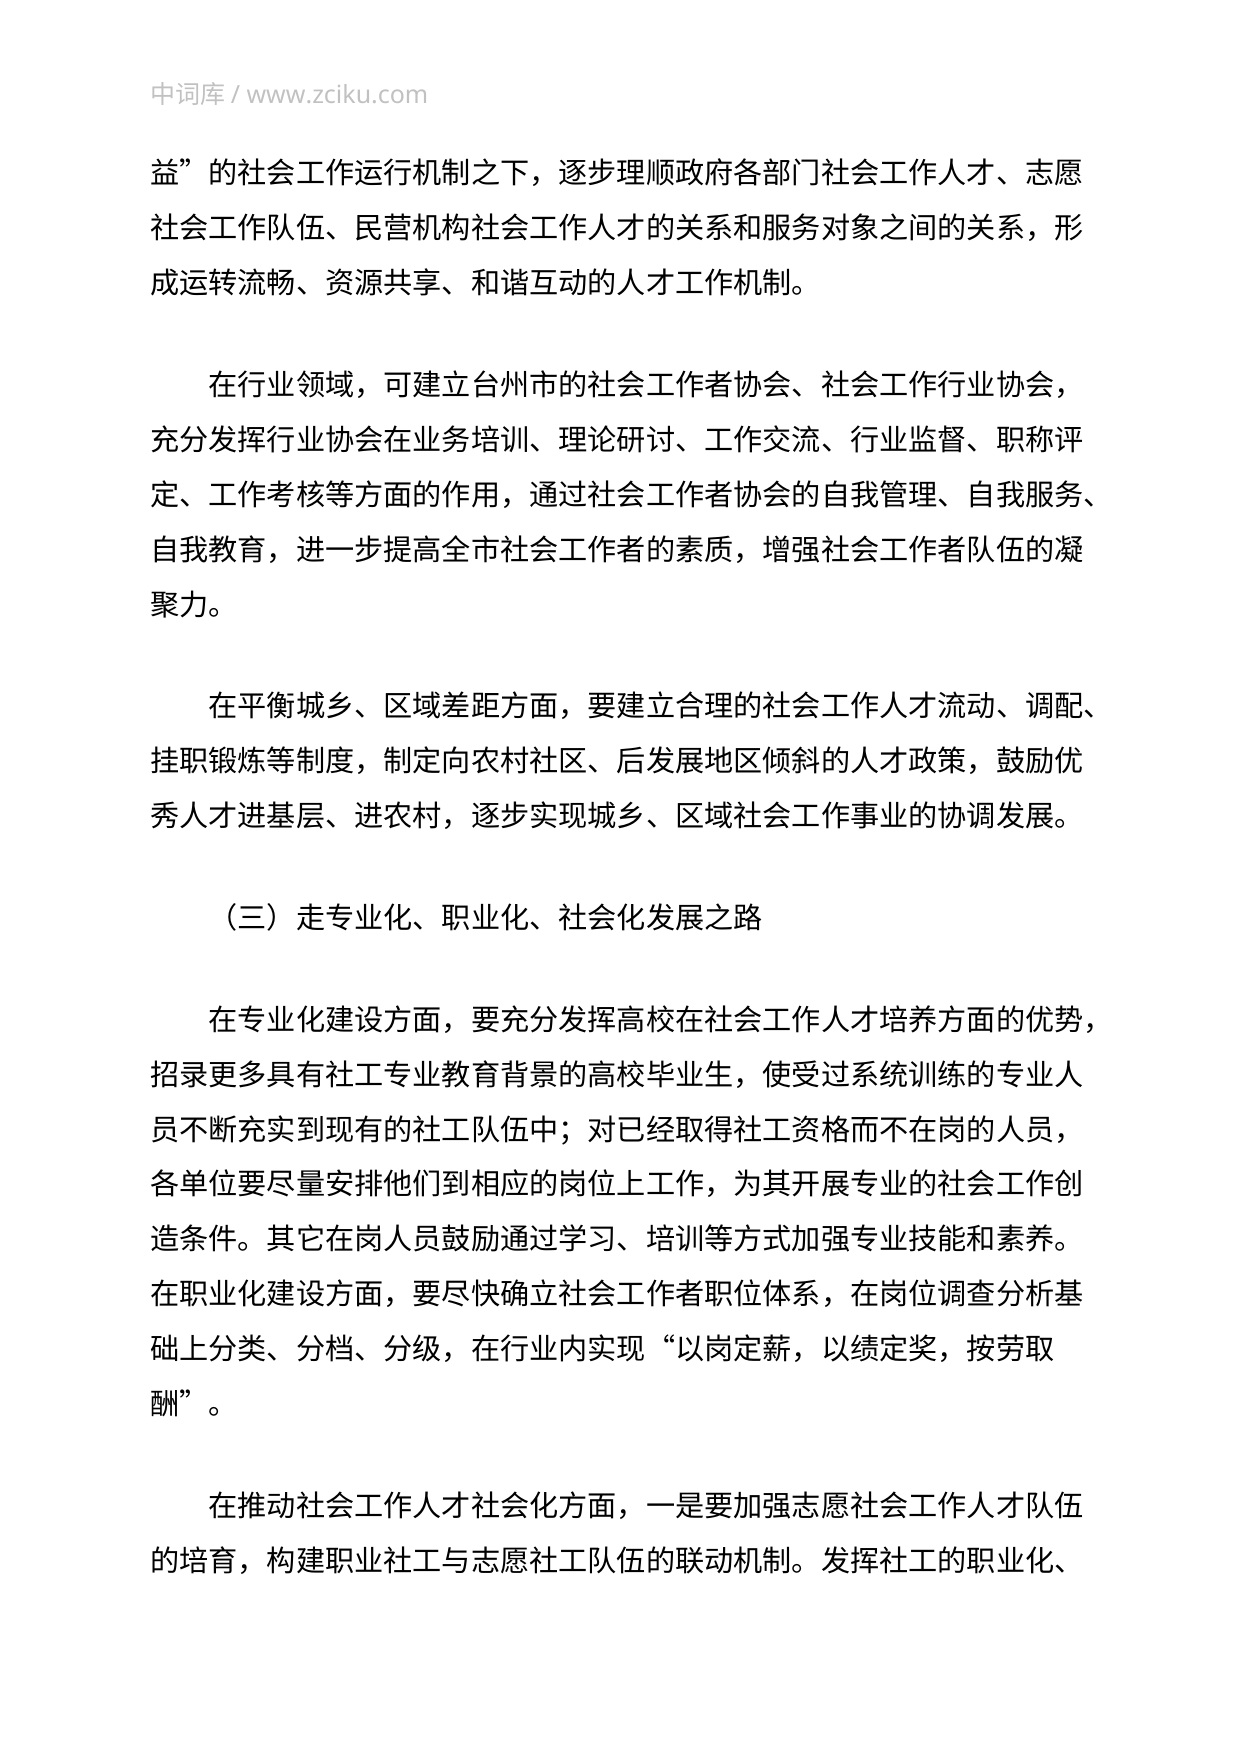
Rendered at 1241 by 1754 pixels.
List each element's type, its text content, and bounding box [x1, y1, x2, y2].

text 在行业领域，可建立台州市的社会工作者协会、社会工作行业协会，充分发挥行业协会在业务培训、理论研讨、工作交流、行业监督、职称评定、工作考核等方面的作用，通过社会工作者协会的自我管理、自我服务、自我教育，进一步提高全市社会工作者的素质，增强社会工作者队伍的凝聚力。 [150, 362, 1090, 623]
text 在专业化建设方面，要充分发挥高校在社会工作人才培养方面的优势，招录更多具有社工专业教育背景的高校毕业生，使受过系统训练的专业人员不断充实到现有的社工队伍中；对已经取得社工资格而不在岗的人员，各单位要尽量安排他们到相应的岗位上工作，为其开展专业的社会工作创造条件。其它在岗人员鼓励通过学习、培训等方式加强专业技能和素养。在职业化建设方面，要尽快确立社会工作者职位体系，在岗位调查分析基础上分类、分档、分级，在行业内实现“以岗定薪，以绩定奖，按劳取酬”。 [150, 996, 1090, 1423]
text （三）走专业化、职业化、社会化发展之路 [150, 894, 1090, 937]
text 在平衡城乡、区域差距方面，要建立合理的社会工作人才流动、调配、挂职锻炼等制度，制定向农村社区、后发展地区倾斜的人才政策，鼓励优秀人才进基层、进农村，逐步实现城乡、区域社会工作事业的协调发展。 [150, 683, 1090, 835]
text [150, 1482, 1090, 1579]
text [150, 150, 1090, 302]
